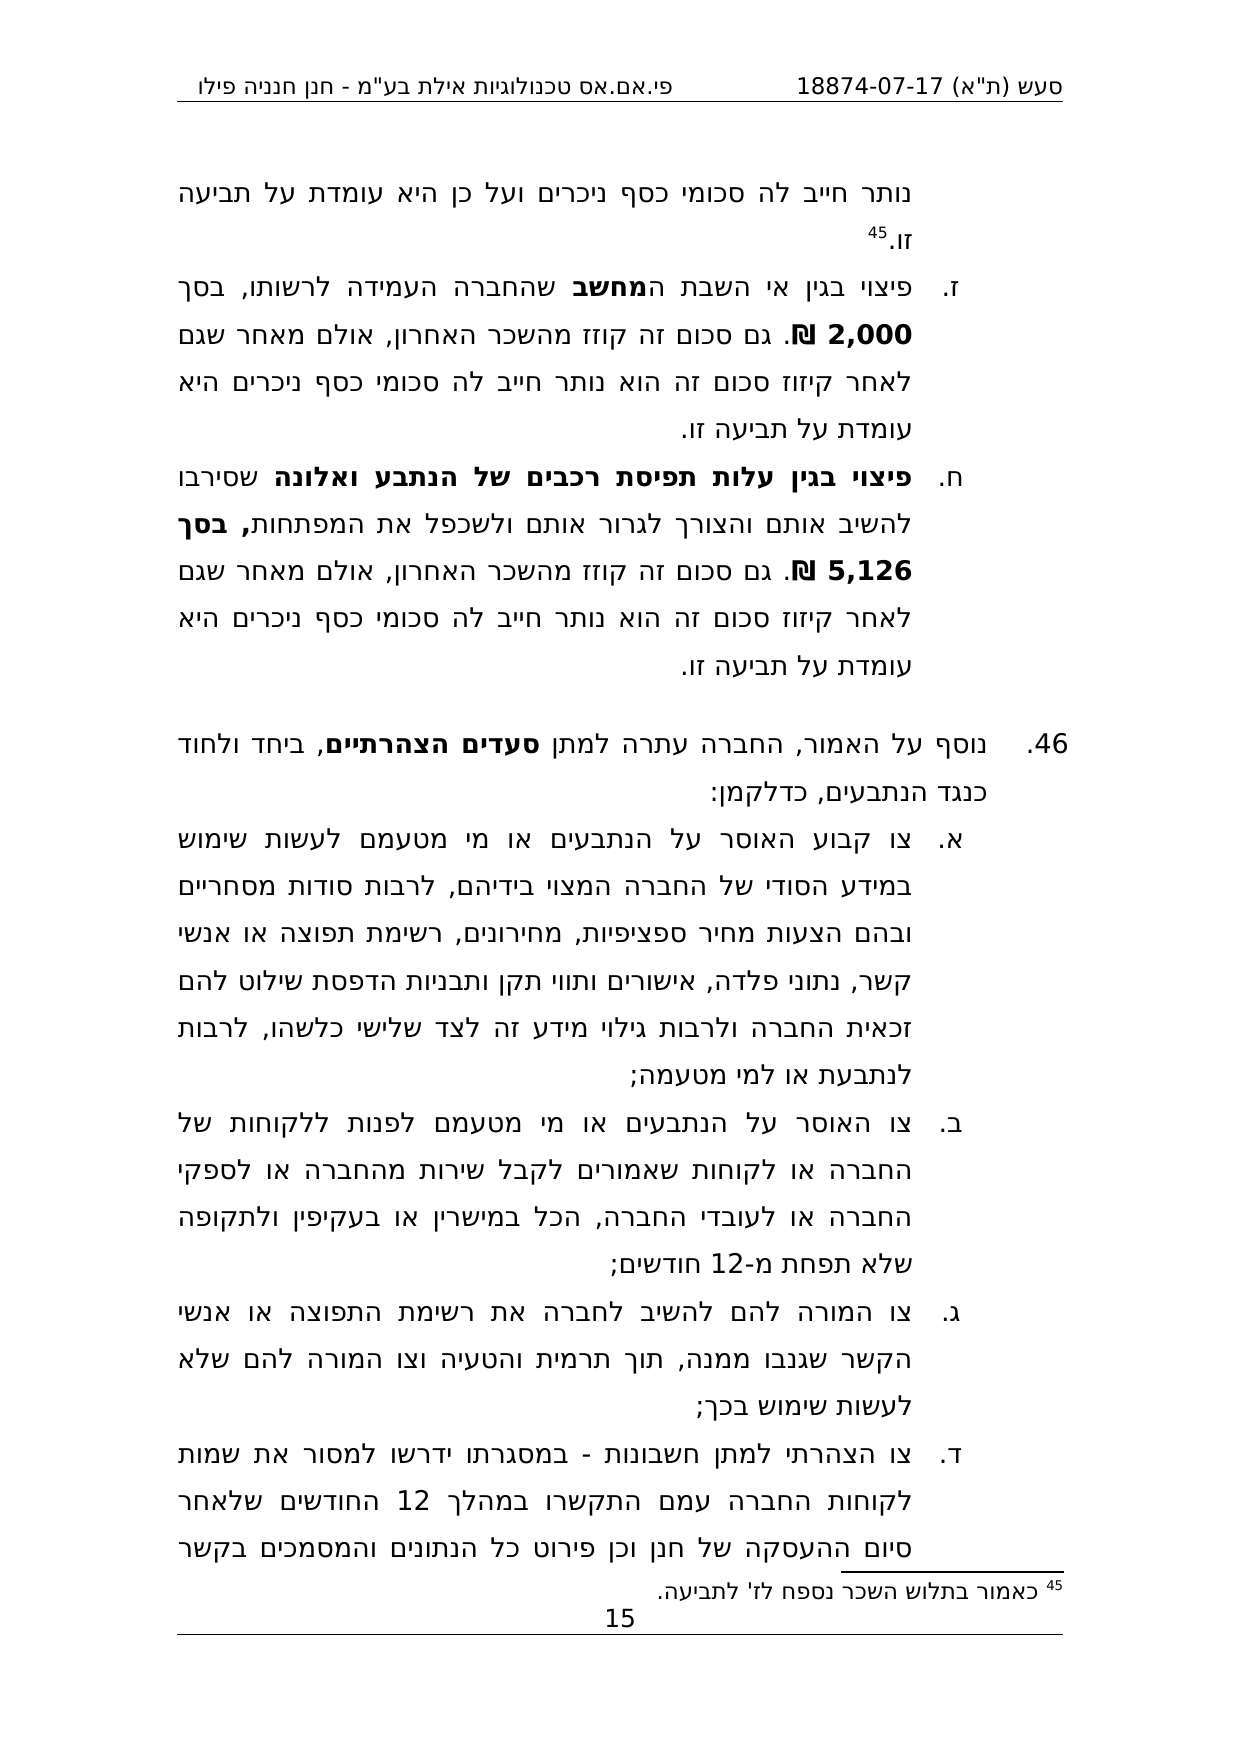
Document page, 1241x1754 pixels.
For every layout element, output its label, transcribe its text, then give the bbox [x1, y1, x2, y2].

list צו קבוע האוסר על הנתבעים או מי מטעמם לעשות שימוש במידע הסודי של החברה המצוי בידיהם, לרבות סודות מסחריים ובהם הצעות מחיר ספציפיות, מחירונים, רשימת תפוצה או אנשי קשר, נתוני פלדה, אישורים ותווי תקן ותבניות הדפסת שילוט להם זכאית החברה ולרבות גילוי מידע זה לצד שלישי כלשהו, לרבות לנתבעת או למי מטעמה; [177, 823, 951, 1091]
list צו המורה להם להשיב לחברה את רשימת התפוצה או אנשי הקשר שגנבו ממנה, תוך תרמית והטעיה וצו המורה להם שלא לעשות שימוש בכך; [177, 1296, 951, 1422]
list צו האוסר על הנתבעים או מי מטעמם לפנות ללקוחות של החברה או לקוחות שאמורים לקבל שירות מהחברה או לספקי החברה או לעובדי החברה, הכל במישרין או בעקיפין ולתקופה שלא תפחת מ-12 חודשים; [177, 1107, 951, 1280]
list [177, 177, 951, 256]
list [177, 1438, 951, 1564]
list נוסף על האמור, החברה עתרה למתן סעדים הצהרתיים, ביחד ולחוד כנגד הנתבעים, כדלקמן: [177, 729, 1026, 807]
list פיצוי בגין עלות תפיסת רכבים של הנתבע ואלונה שסירבו להשיב אותם והצורך לגרור אותם ולשכפל את המפתחות, בסך 5,126 ₪. גם סכום זה קוזז מהשכר האחרון, אולם מאחר שגם לאחר קיזוז סכום זה הוא נותר חייב לה סכומי כסף ניכרים היא עומדת על תביעה זו. [177, 461, 951, 682]
list פיצוי בגין אי השבת המחשב שהחברה העמידה לרשותו, בסך 2,000 ₪. גם סכום זה קוזז מהשכר האחרון, אולם מאחר שגם לאחר קיזוז סכום זה הוא נותר חייב לה סכומי כסף ניכרים היא עומדת על תביעה זו. [177, 272, 951, 445]
